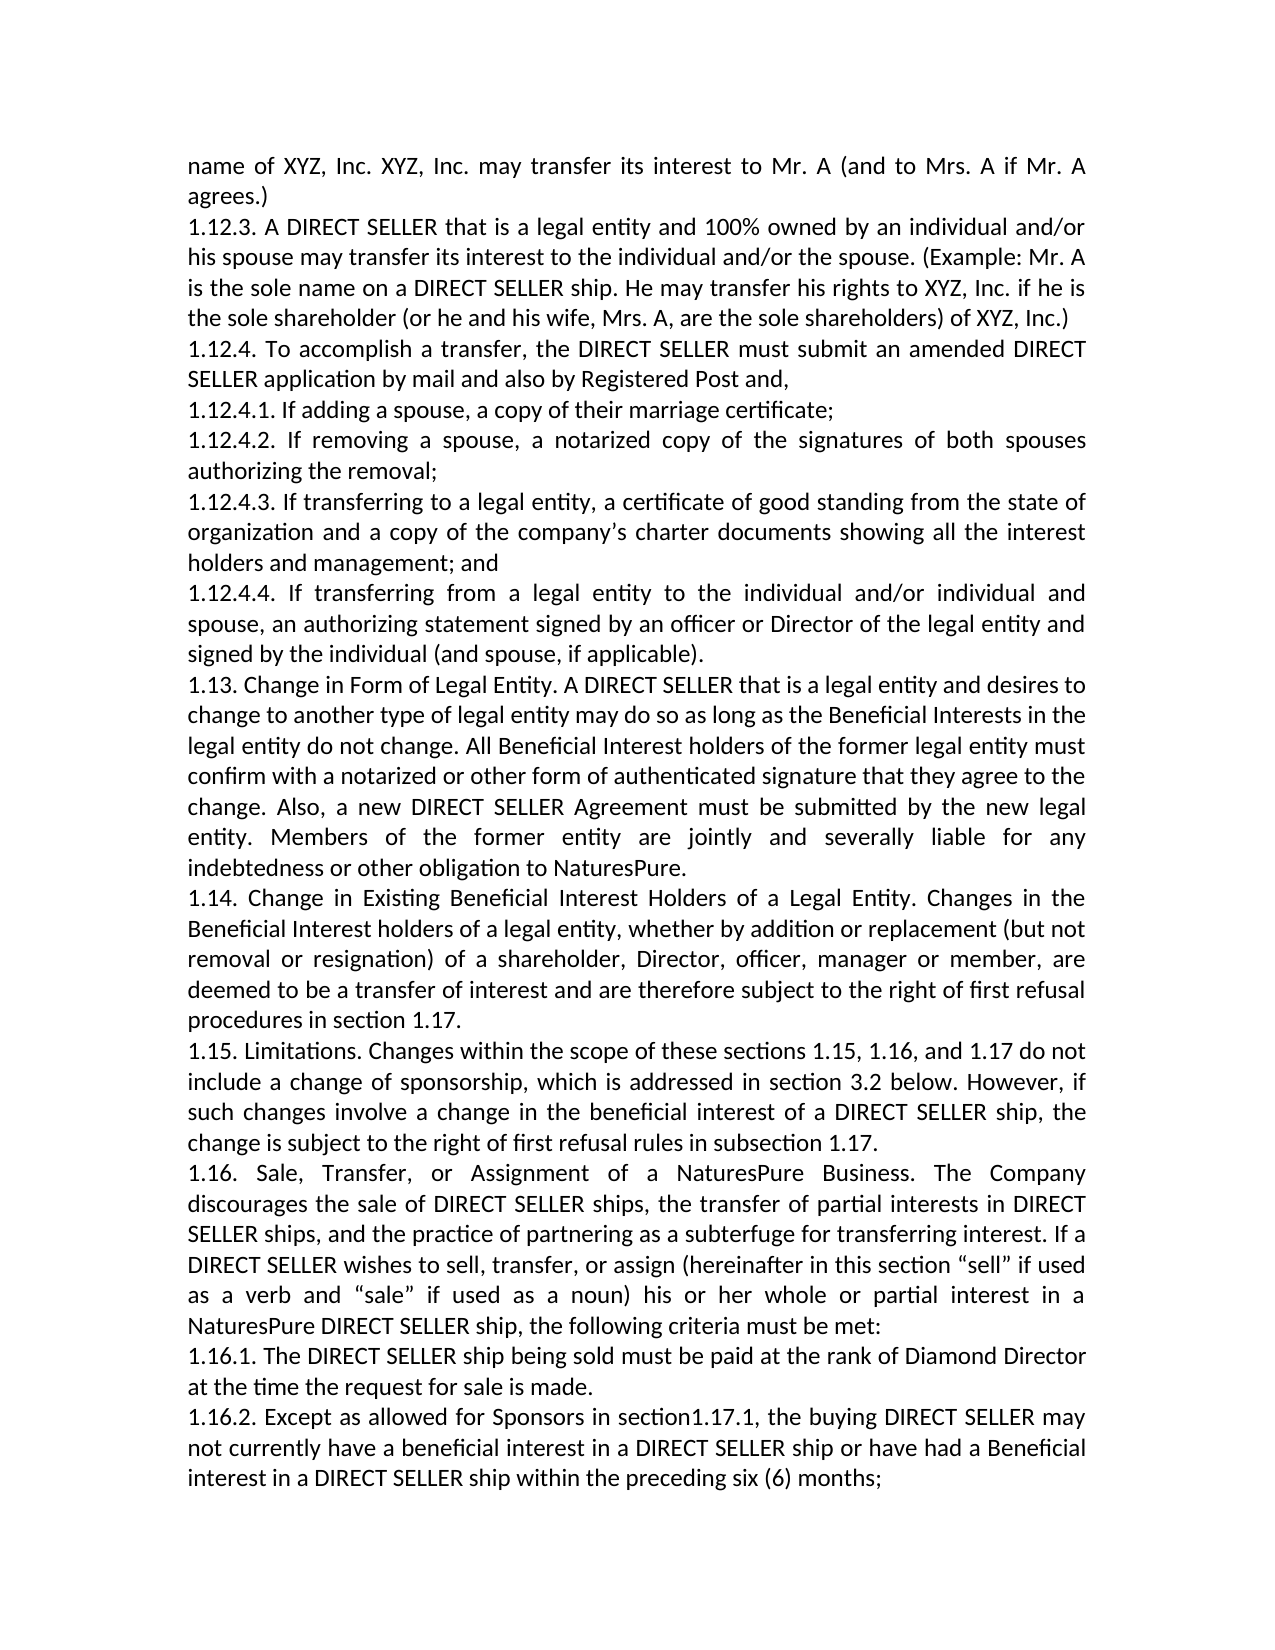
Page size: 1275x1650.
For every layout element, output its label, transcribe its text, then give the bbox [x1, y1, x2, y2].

text 1.16.2. Except as allowed for Sponsors in section1.17.1, the buying DIRECT SELLER may not currently have a beneficial interest in a DIRECT SELLER ship or have had a Beneficial interest in a DIRECT SELLER ship within the preceding six (6) months; [187, 1401, 1087, 1493]
text 1.16. Sale, Transfer, or Assignment of a NaturesPure Business. The Company discourages the sale of DIRECT SELLER ships, the transfer of partial interests in DIRECT SELLER ships, and the practice of partnering as a subterfuge for transferring interest. If a DIRECT SELLER wishes to sell, transfer, or assign (hereinafter in this section “sell” if used as a verb and “sale” if used as a noun) his or her whole or partial interest in a NaturesPure DIRECT SELLER ship, the following criteria must be met: [187, 1157, 1087, 1340]
text 1.14. Change in Existing Beneficial Interest Holders of a Legal Entity. Changes in the Beneficial Interest holders of a legal entity, whether by addition or replacement (but not removal or resignation) of a shareholder, Director, officer, manager or member, are deemed to be a transfer of interest and are therefore subject to the right of first refusal procedures in section 1.17. [187, 882, 1087, 1035]
text 1.15. Limitations. Changes within the scope of these sections 1.15, 1.16, and 1.17 do not include a change of sponsorship, which is addressed in section 3.2 below. However, if such changes involve a change in the beneficial interest of a DIRECT SELLER ship, the change is subject to the right of first refusal rules in subsection 1.17. [187, 1035, 1087, 1157]
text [187, 150, 1087, 211]
text 1.12.4.4. If transferring from a legal entity to the individual and/or individual and spouse, an authorizing statement signed by an officer or Director of the legal entity and signed by the individual (and spouse, if applicable). [187, 577, 1087, 669]
text 1.12.3. A DIRECT SELLER that is a legal entity and 100% owned by an individual and/or his spouse may transfer its interest to the individual and/or the spouse. (Example: Mr. A is the sole name on a DIRECT SELLER ship. He may transfer his rights to XYZ, Inc. if he is the sole shareholder (or he and his wife, Mrs. A, are the sole shareholders) of XYZ, Inc.) [187, 211, 1087, 333]
text 1.12.4.2. If removing a spouse, a notarized copy of the signatures of both spouses authorizing the removal; [187, 425, 1087, 486]
text 1.12.4. To accomplish a transfer, the DIRECT SELLER must submit an amended DIRECT SELLER application by mail and also by Registered Post and, [187, 333, 1087, 394]
text 1.12.4.3. If transferring to a legal entity, a certificate of good standing from the state of organization and a copy of the company’s charter documents showing all the interest holders and management; and [187, 486, 1087, 577]
text 1.13. Change in Form of Legal Entity. A DIRECT SELLER that is a legal entity and desires to change to another type of legal entity may do so as long as the Beneficial Interests in the legal entity do not change. All Beneficial Interest holders of the former legal entity must confirm with a notarized or other form of authenticated signature that they agree to the change. Also, a new DIRECT SELLER Agreement must be submitted by the new legal entity. Members of the former entity are jointly and severally liable for any indebtedness or other obligation to NaturesPure. [187, 669, 1087, 882]
text 1.12.4.1. If adding a spouse, a copy of their marriage certificate; [187, 394, 1087, 425]
text 1.16.1. The DIRECT SELLER ship being sold must be paid at the rank of Diamond Director at the time the request for sale is made. [187, 1340, 1087, 1401]
